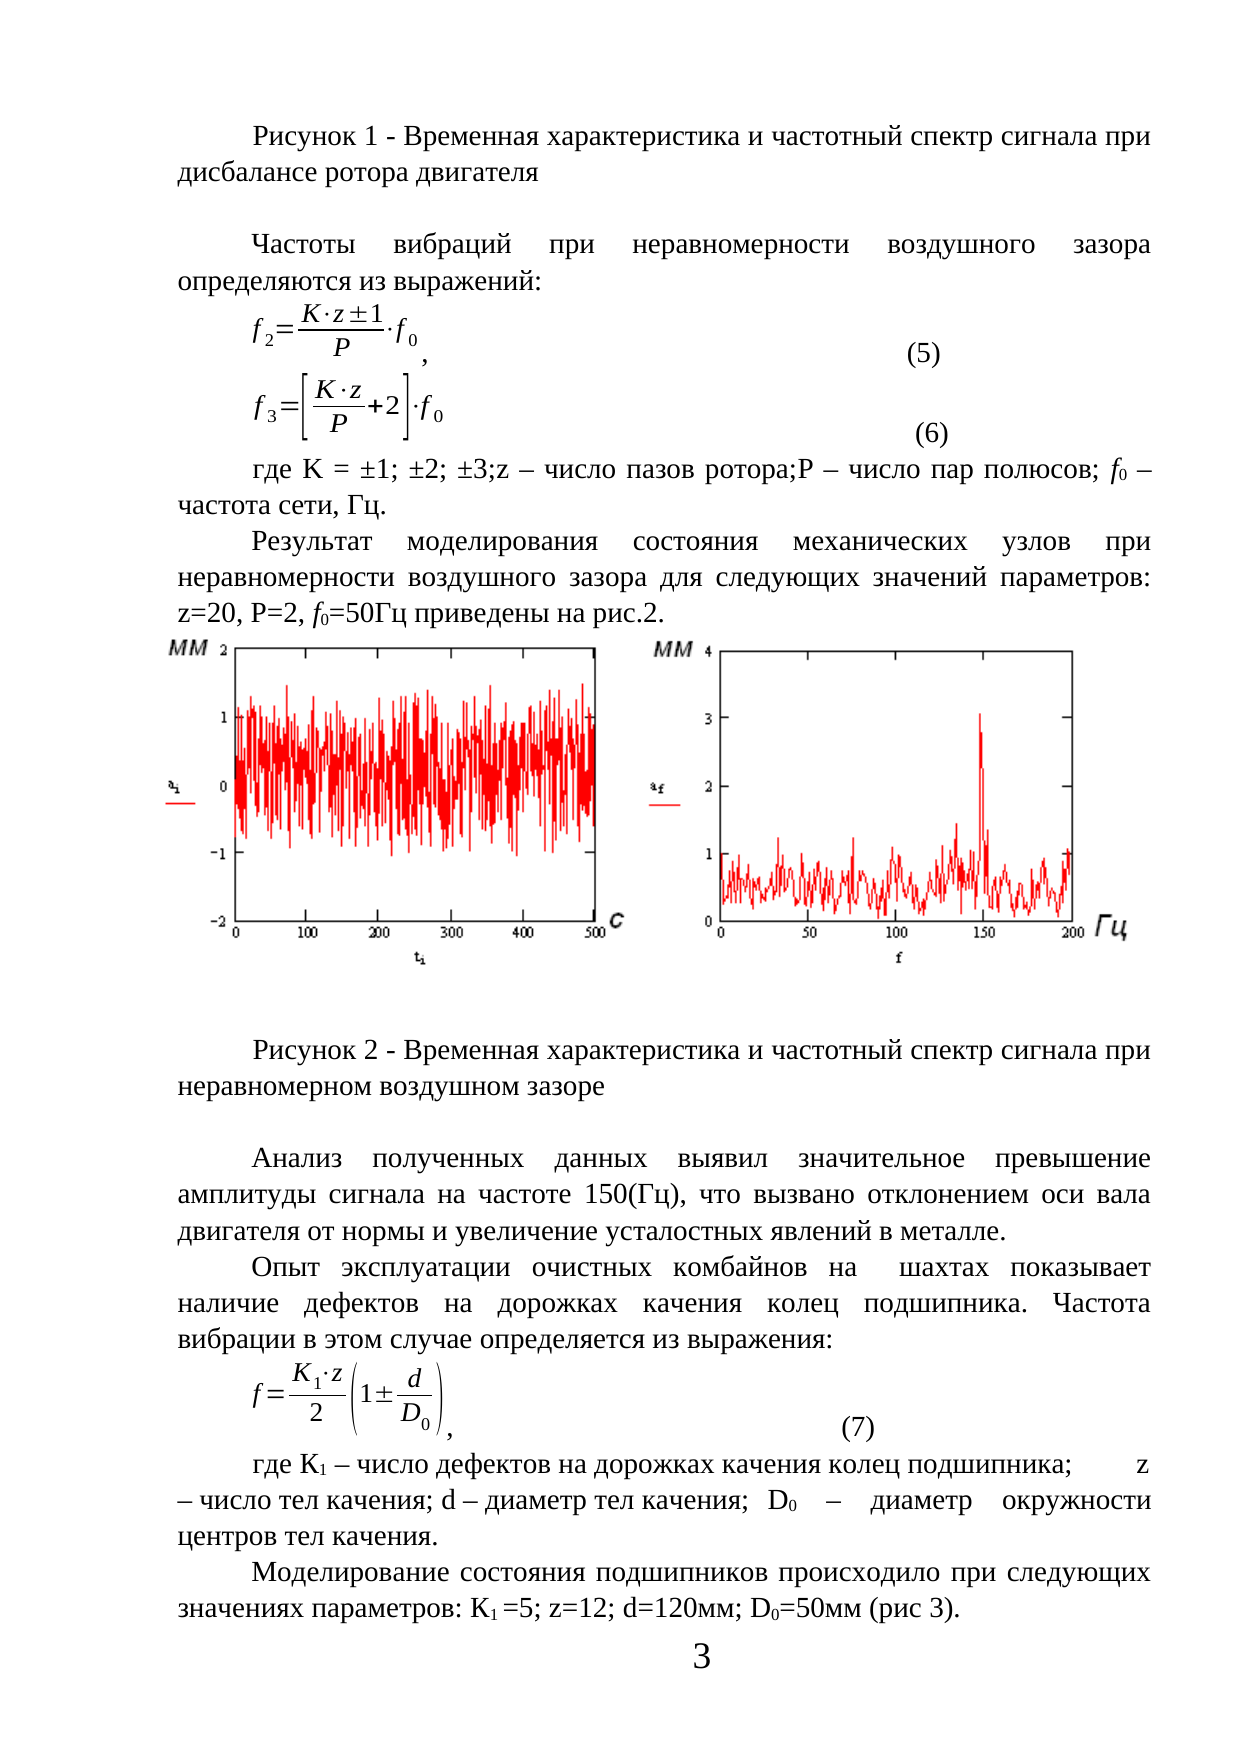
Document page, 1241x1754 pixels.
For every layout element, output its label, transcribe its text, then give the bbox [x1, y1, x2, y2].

text где K = ±1; ±2; ±3;z – число пазов ротора;P – число пар полюсов; f0 – частота сети, Гц. [177, 451, 1152, 521]
text (6) [177, 372, 1152, 448]
text где К1 – число дефектов на дорожках качения колец подшипника; z – число тел качения; d – диаметр тел качения; D0 – диаметр окружности центров тел качения. [177, 1446, 1152, 1552]
text Рисунок 1 - Временная характеристика и частотный спектр сигнала при дисбалансе ротора двигателя [177, 118, 1152, 188]
text , (7) [177, 1357, 1152, 1443]
text Опыт эксплуатации очистных комбайнов на шахтах показывает наличие дефектов на дорожках качения колец подшипника. Частота вибрации в этом случае определяется из выражения: [177, 1249, 1152, 1354]
text Результат моделирования состояния механических узлов при неравномерности воздушного зазора для следующих значений параметров: z=20, P=2, f0=50Гц приведены на рис.2. [177, 523, 1152, 629]
picture [158, 632, 1137, 968]
text , (5) [177, 299, 1152, 369]
text Частоты вибраций при неравномерности воздушного зазора определяются из выражений: [177, 227, 1152, 296]
text Моделирование состояния подшипников происходило при следующих значениях параметров: К1 =5; z=12; d=120мм; D0=50мм (рис 3). [177, 1554, 1152, 1624]
text Анализ полученных данных выявил значительное превышение амплитуды сигнала на частоте 150(Гц), что вызвано отклонением оси вала двигателя от нормы и увеличение усталостных явлений в металле. [177, 1140, 1152, 1246]
text Рисунок 2 - Временная характеристика и частотный спектр сигнала при неравномерном воздушном зазоре [177, 1032, 1152, 1102]
